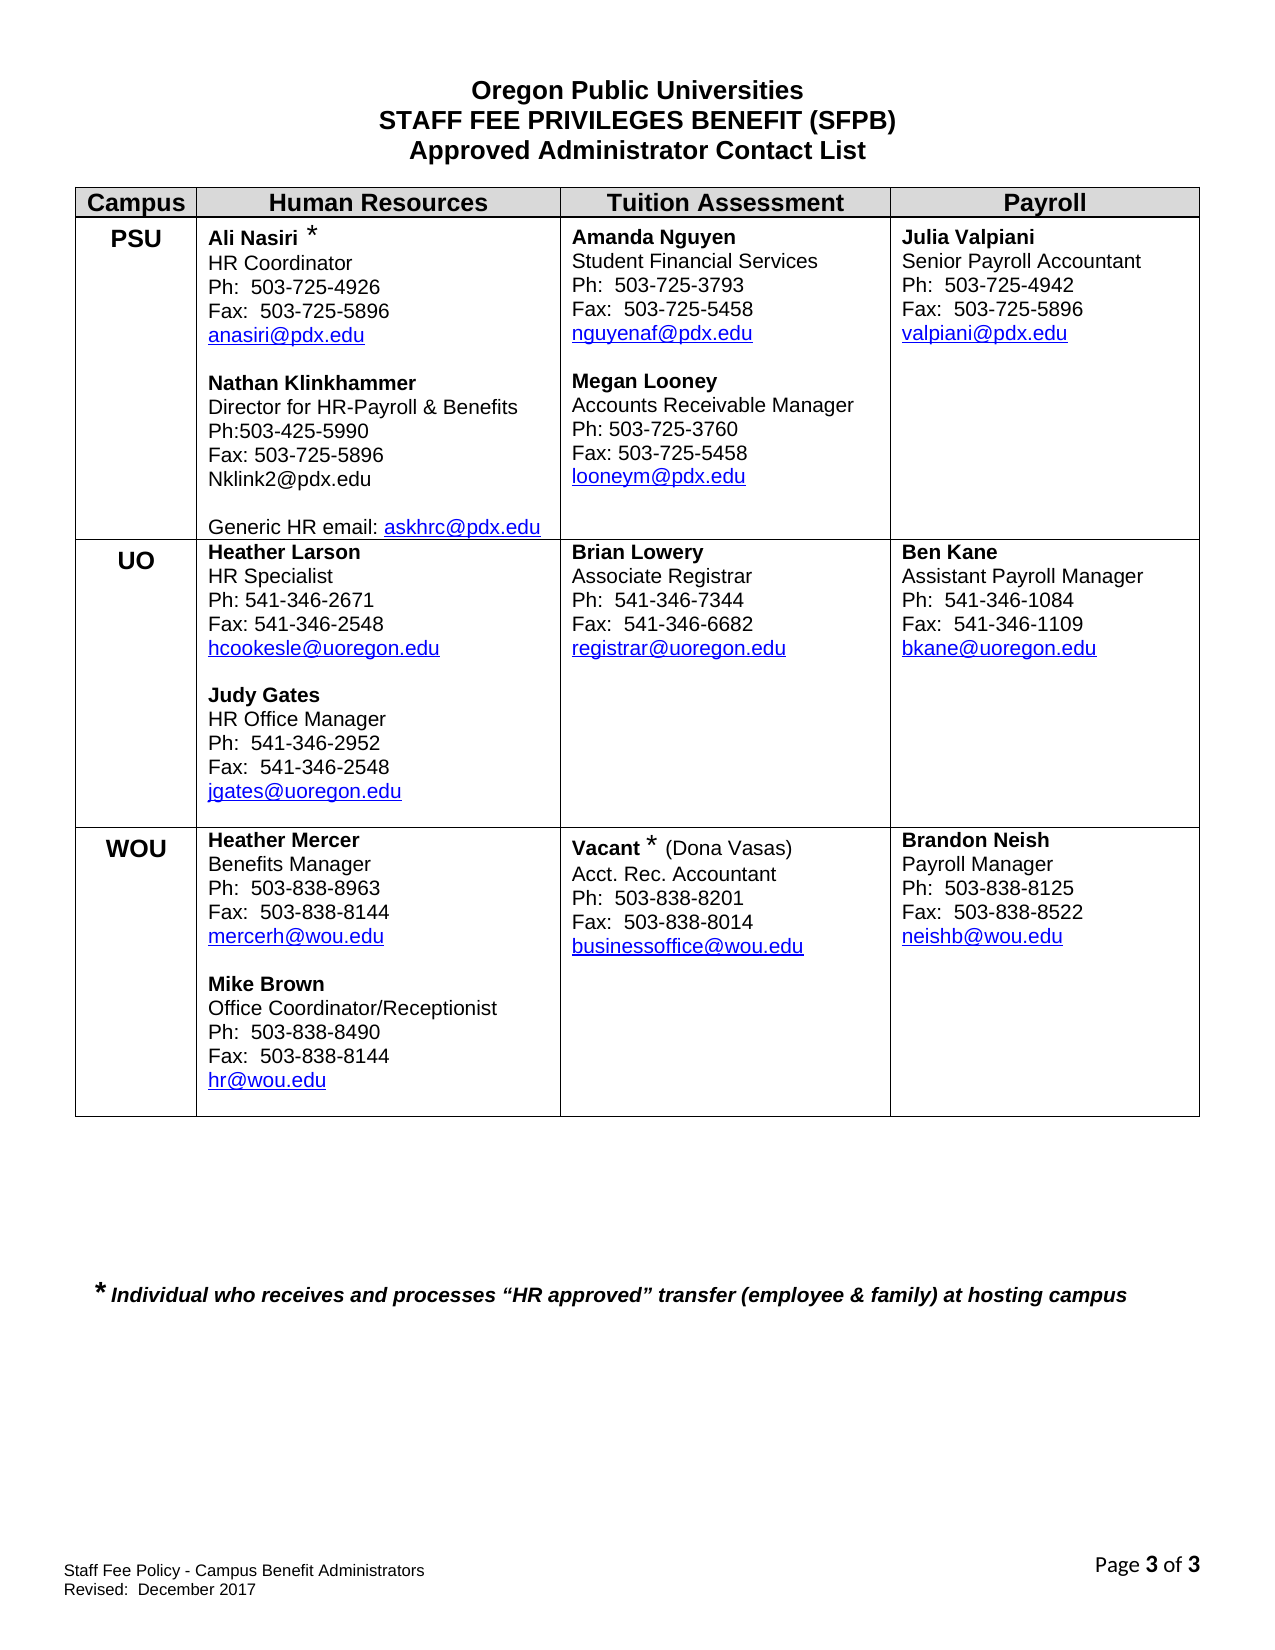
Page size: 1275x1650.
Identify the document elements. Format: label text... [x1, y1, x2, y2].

table_cell Brandon Neish Payroll Manager Ph: 503-838-8125 Fax: 503-838-8522 neishb@wou.edu [891, 828, 1199, 1116]
table_header Payroll [891, 188, 1199, 216]
table_header Campus [76, 188, 196, 216]
text * Individual who receives and processes “HR approved” transfer (employee & family) at hosting campus [94, 1275, 1200, 1308]
table_cell Julia Valpiani Senior Payroll Accountant Ph: 503-725-4942 Fax: 503-725-5896 valpiani@pdx.edu [891, 218, 1199, 538]
table_cell Ben Kane Assistant Payroll Manager Ph: 541-346-1084 Fax: 541-346-1109 bkane@uoregon.edu [891, 540, 1199, 827]
table_header Tuition Assessment [561, 188, 890, 216]
table_cell Ali Nasiri * HR Coordinator Ph: 503-725-4926 Fax: 503-725-5896 anasiri@pdx.edu Nathan Klinkhammer Director for HR-Payroll & Benefits Ph:503-425-5990 Fax: 503-725-5896 Nklink2@pdx.edu Generic HR email: askhrc@pdx.edu [197, 218, 560, 538]
table_cell UO [76, 540, 196, 827]
table_cell Amanda Nguyen Student Financial Services Ph: 503-725-3793 Fax: 503-725-5458 nguyenaf@pdx.edu Megan Looney Accounts Receivable Manager Ph: 503-725-3760 Fax: 503-725-5458 looneym@pdx.edu [561, 218, 890, 538]
table_cell Brian Lowery Associate Registrar Ph: 541-346-7344 Fax: 541-346-6682 registrar@uoregon.edu [561, 540, 890, 827]
table_cell Vacant * (Dona Vasas) Acct. Rec. Accountant Ph: 503-838-8201 Fax: 503-838-8014 businessoffice@wou.edu [561, 828, 890, 1116]
table_cell WOU [76, 828, 196, 1116]
table_cell Heather Mercer Benefits Manager Ph: 503-838-8963 Fax: 503-838-8144 mercerh@wou.edu Mike Brown Office Coordinator/Receptionist Ph: 503-838-8490 Fax: 503-838-8144 hr@wou.edu [197, 828, 560, 1116]
table_cell PSU [76, 218, 196, 538]
table_cell Heather Larson HR Specialist Ph: 541-346-2671 Fax: 541-346-2548 hcookesle@uoregon.edu Judy Gates HR Office Manager Ph: 541-346-2952 Fax: 541-346-2548 jgates@uoregon.edu [197, 540, 560, 827]
table_header Human Resources [197, 188, 560, 216]
